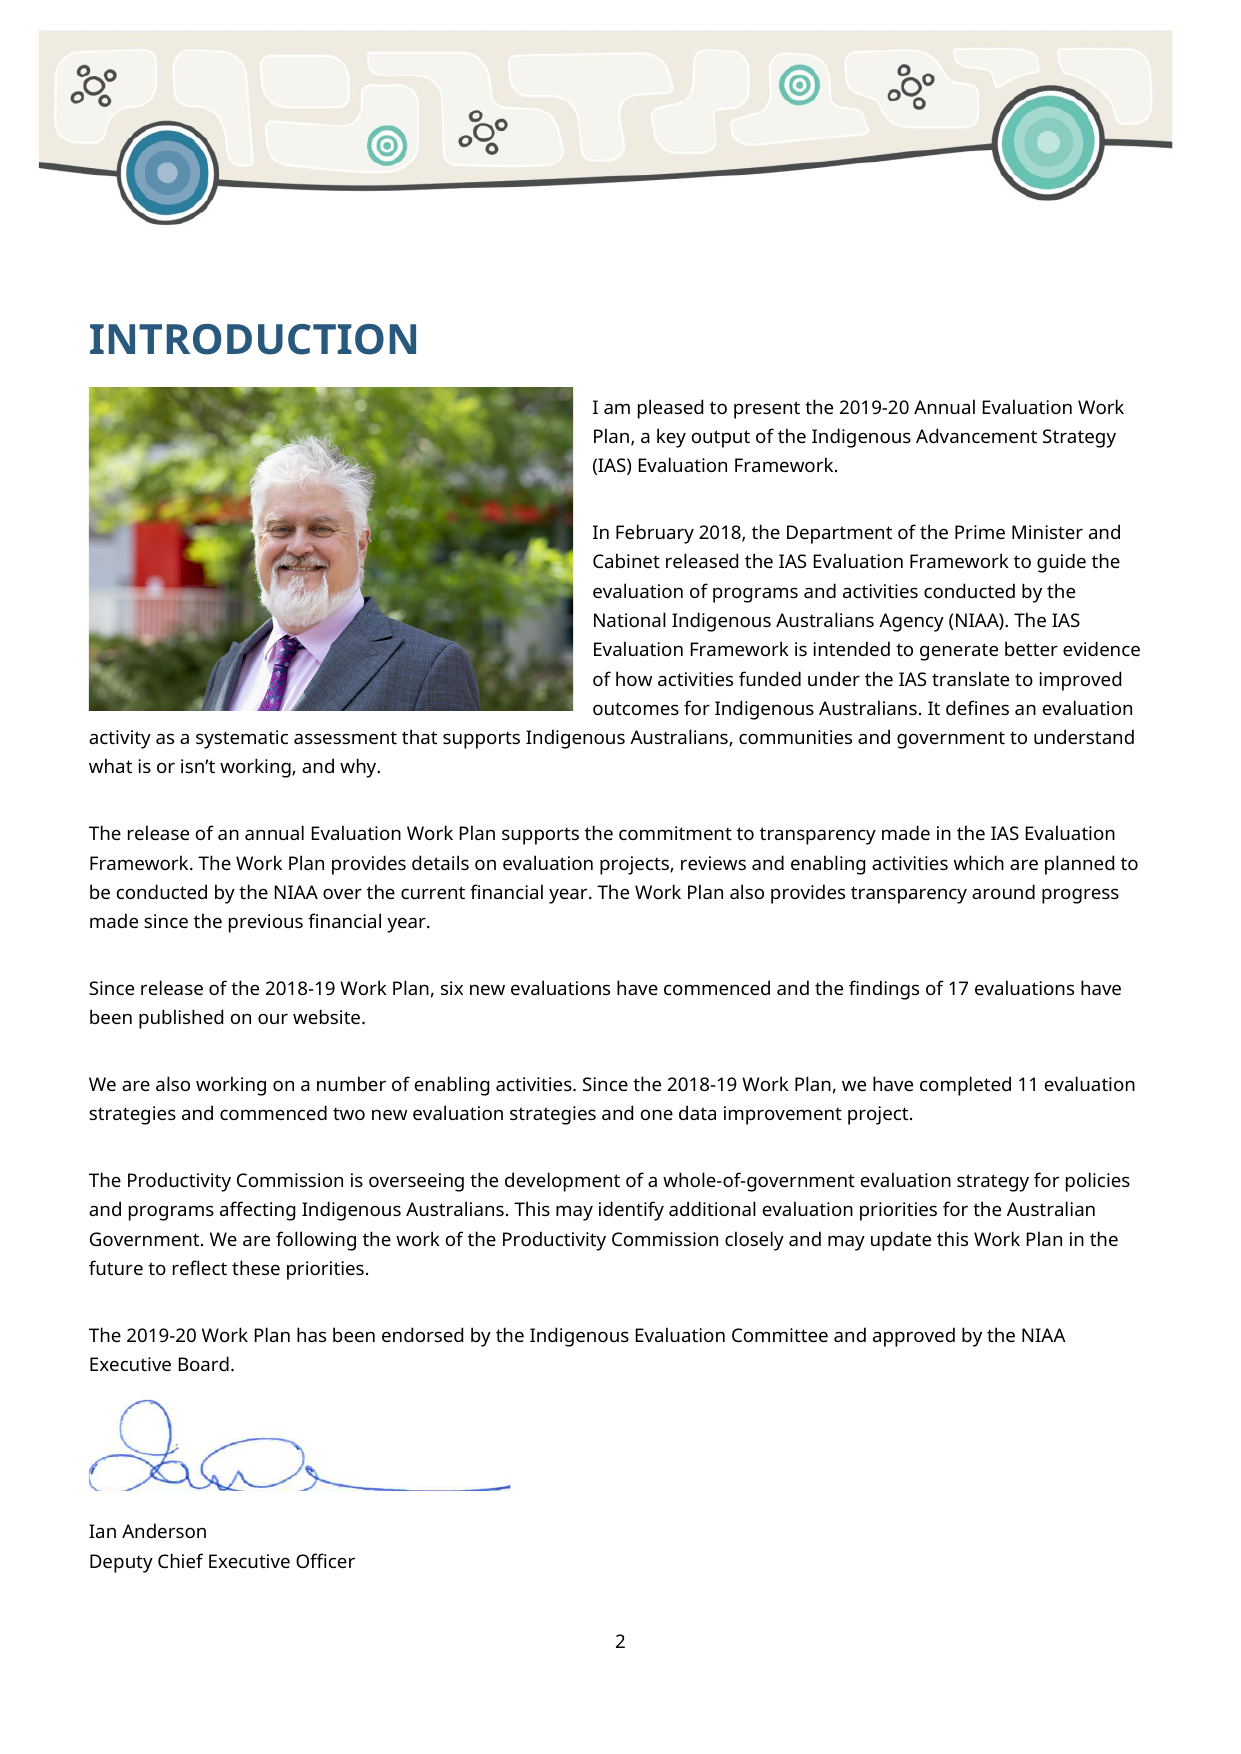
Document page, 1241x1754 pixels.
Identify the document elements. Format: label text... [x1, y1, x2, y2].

subtitle Introduction [89, 310, 1152, 367]
picture [0, 0, 1224, 1731]
text We are also working on a number of enabling activities. Since the 2018-19 Work Plan, we have completed 11 evaluation strategies and commenced two new evaluation strategies and one data improvement project. [89, 1071, 1152, 1126]
text Since release of the 2018-19 Work Plan, six new evaluations have commenced and the findings of 17 evaluations have been published on our website. [89, 975, 1152, 1030]
text Ian Anderson Deputy Chief Executive Officer [89, 1519, 1152, 1574]
text The Productivity Commission is overseeing the development of a whole-of-government evaluation strategy for policies and programs affecting Indigenous Australians. This may identify additional evaluation priorities for the Australian Government. We are following the work of the Productivity Commission closely and may update this Work Plan in the future to reflect these priorities. [89, 1167, 1152, 1281]
text The release of an annual Evaluation Work Plan supports the commitment to transparency made in the IAS Evaluation Framework. The Work Plan provides details on evaluation projects, reviews and enabling activities which are planned to be conducted by the NIAA over the current financial year. The Work Plan also provides transparency around progress made since the previous financial year. [89, 821, 1152, 934]
text In February 2018, the Department of the Prime Minister and Cabinet released the IAS Evaluation Framework to guide the evaluation of programs and activities conducted by the National Indigenous Australians Agency (NIAA). The IAS Evaluation Framework is intended to generate better evidence of how activities funded under the IAS translate to improved outcomes for Indigenous Australians. It defines an evaluation activity as a systematic assessment that supports Indigenous Australians, communities and government to understand what is or isn’t working, and why. [89, 519, 1152, 779]
text The 2019-20 Work Plan has been endorsed by the Indigenous Evaluation Committee and approved by the NIAA Executive Board. [89, 1322, 1152, 1377]
text I am pleased to present the 2019-20 Annual Evaluation Work Plan, a key output of the Indigenous Advancement Strategy (IAS) Evaluation Framework. [574, 394, 1152, 478]
